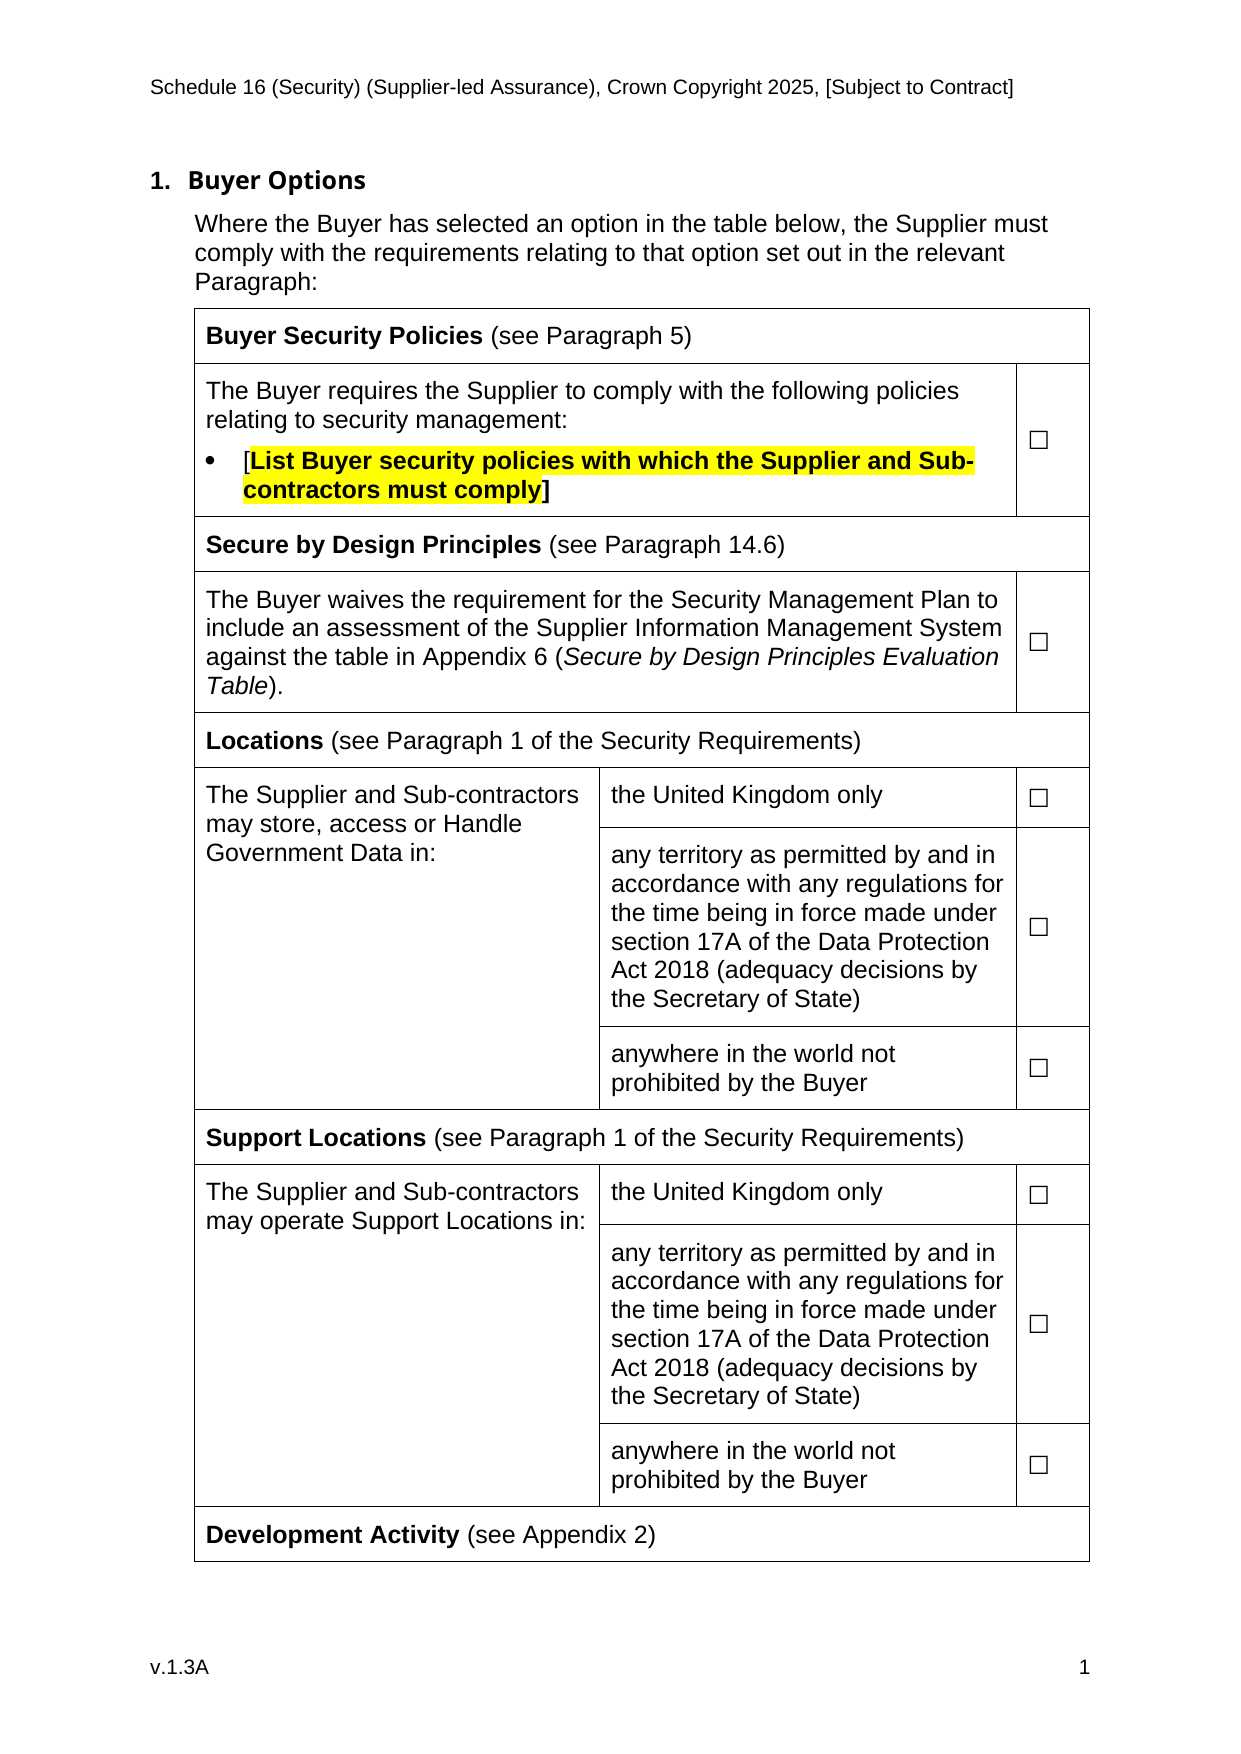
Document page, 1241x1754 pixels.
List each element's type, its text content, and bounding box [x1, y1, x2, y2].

table_cell ☐ [1017, 1225, 1089, 1422]
table_cell The Buyer waives the requirement for the Security Management Plan to include an assessment of the Supplier Information Management System against the table in Appendix 6 (Secure by Design Principles Evaluation Table). [195, 572, 1016, 712]
table_cell The Supplier and Sub-contractors may store, access or Handle Government Data in: [195, 768, 599, 1109]
table_cell ☐ [1017, 828, 1089, 1026]
subtitle Buyer Options [150, 162, 1090, 197]
table_cell the United Kingdom only [600, 768, 1016, 827]
table_cell Support Locations (see Paragraph 1 of the Security Requirements) [195, 1110, 1089, 1164]
table_cell ☐ [1017, 364, 1089, 516]
table_cell ☐ [1017, 1424, 1089, 1506]
table_cell Locations (see Paragraph 1 of the Security Requirements) [195, 713, 1089, 767]
table_cell ☐ [1017, 768, 1089, 827]
table_header Buyer Security Policies (see Paragraph 5) [195, 309, 1089, 363]
table_cell ☐ [1017, 1027, 1089, 1109]
table_cell Development Activity (see Appendix 2) [195, 1507, 1089, 1561]
table_cell anywhere in the world not prohibited by the Buyer [600, 1424, 1016, 1506]
table_cell ☐ [1017, 572, 1089, 712]
table_cell The Buyer requires the Supplier to comply with the following policies relating to security management: [List Buyer security policies with which the Supplier and Sub-contractors must comply] [195, 364, 1016, 516]
table_cell ☐ [1017, 1165, 1089, 1224]
text Where the Buyer has selected an option in the table below, the Supplier must comply with the requirements relating to that option set out in the relevant Paragraph: [194, 209, 1090, 295]
table_cell the United Kingdom only [600, 1165, 1016, 1224]
table_cell anywhere in the world not prohibited by the Buyer [600, 1027, 1016, 1109]
table_cell Secure by Design Principles (see Paragraph 14.6) [195, 517, 1089, 571]
table_cell The Supplier and Sub-contractors may operate Support Locations in: [195, 1165, 599, 1506]
